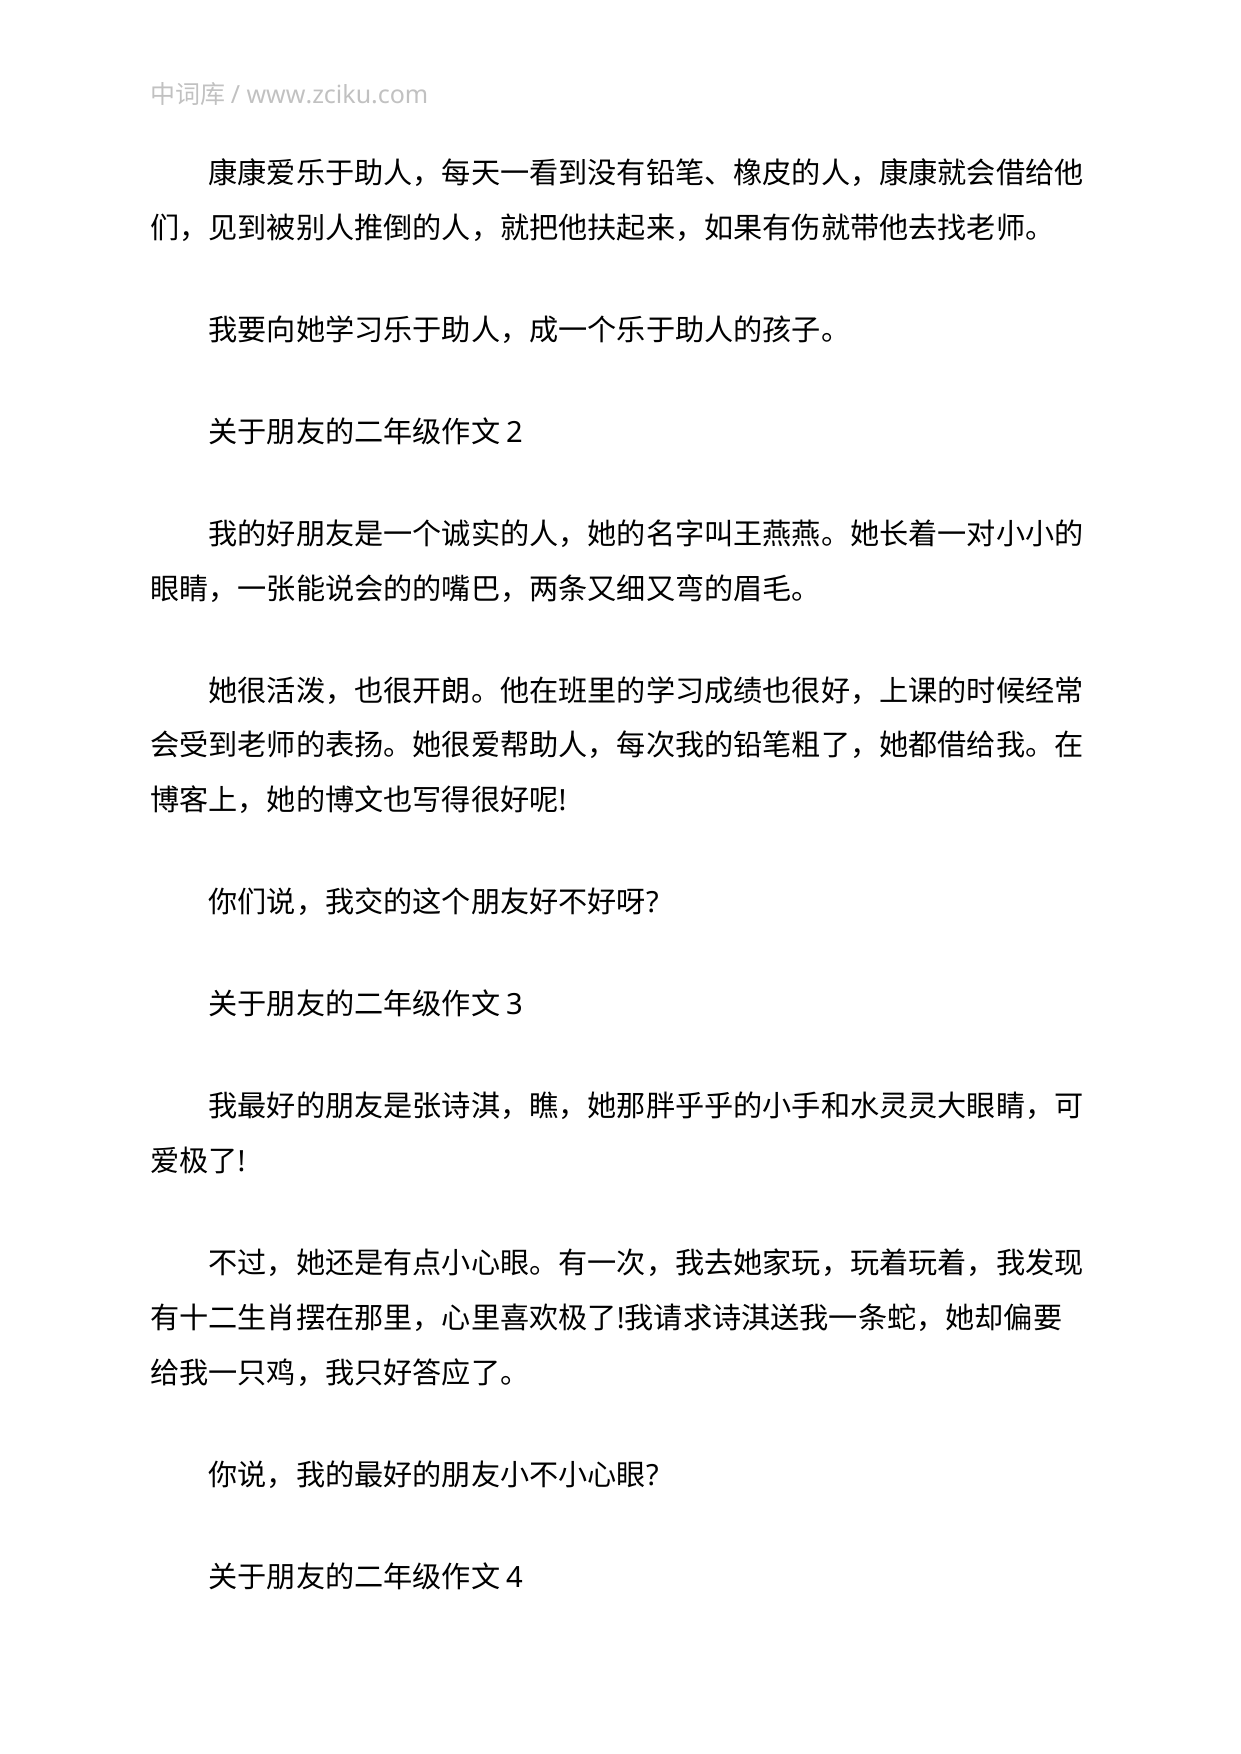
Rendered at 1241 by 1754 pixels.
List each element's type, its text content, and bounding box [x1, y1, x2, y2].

text 你说，我的最好的朋友小不小心眼? [150, 1451, 1090, 1494]
text 关于朋友的二年级作文2 [150, 408, 1090, 451]
text 不过，她还是有点小心眼。有一次，我去她家玩，玩着玩着，我发现有十二生肖摆在那里，心里喜欢极了!我请求诗淇送我一条蛇，她却偏要给我一只鸡，我只好答应了。 [150, 1240, 1090, 1392]
text 关于朋友的二年级作文3 [150, 981, 1090, 1023]
text 你们说，我交的这个朋友好不好呀? [150, 879, 1090, 921]
text 她很活泼，也很开朗。他在班里的学习成绩也很好，上课的时候经常会受到老师的表扬。她很爱帮助人，每次我的铅笔粗了，她都借给我。在博客上，她的博文也写得很好呢! [150, 667, 1090, 819]
text 关于朋友的二年级作文4 [150, 1553, 1090, 1596]
text 我最好的朋友是张诗淇，瞧，她那胖乎乎的小手和水灵灵大眼睛，可爱极了! [150, 1083, 1090, 1180]
text 我的好朋友是一个诚实的人，她的名字叫王燕燕。她长着一对小小的眼睛，一张能说会的的嘴巴，两条又细又弯的眉毛。 [150, 510, 1090, 608]
text 康康爱乐于助人，每天一看到没有铅笔、橡皮的人，康康就会借给他们，见到被别人推倒的人，就把他扶起来，如果有伤就带他去找老师。 [150, 150, 1090, 247]
text 我要向她学习乐于助人，成一个乐于助人的孩子。 [150, 307, 1090, 349]
